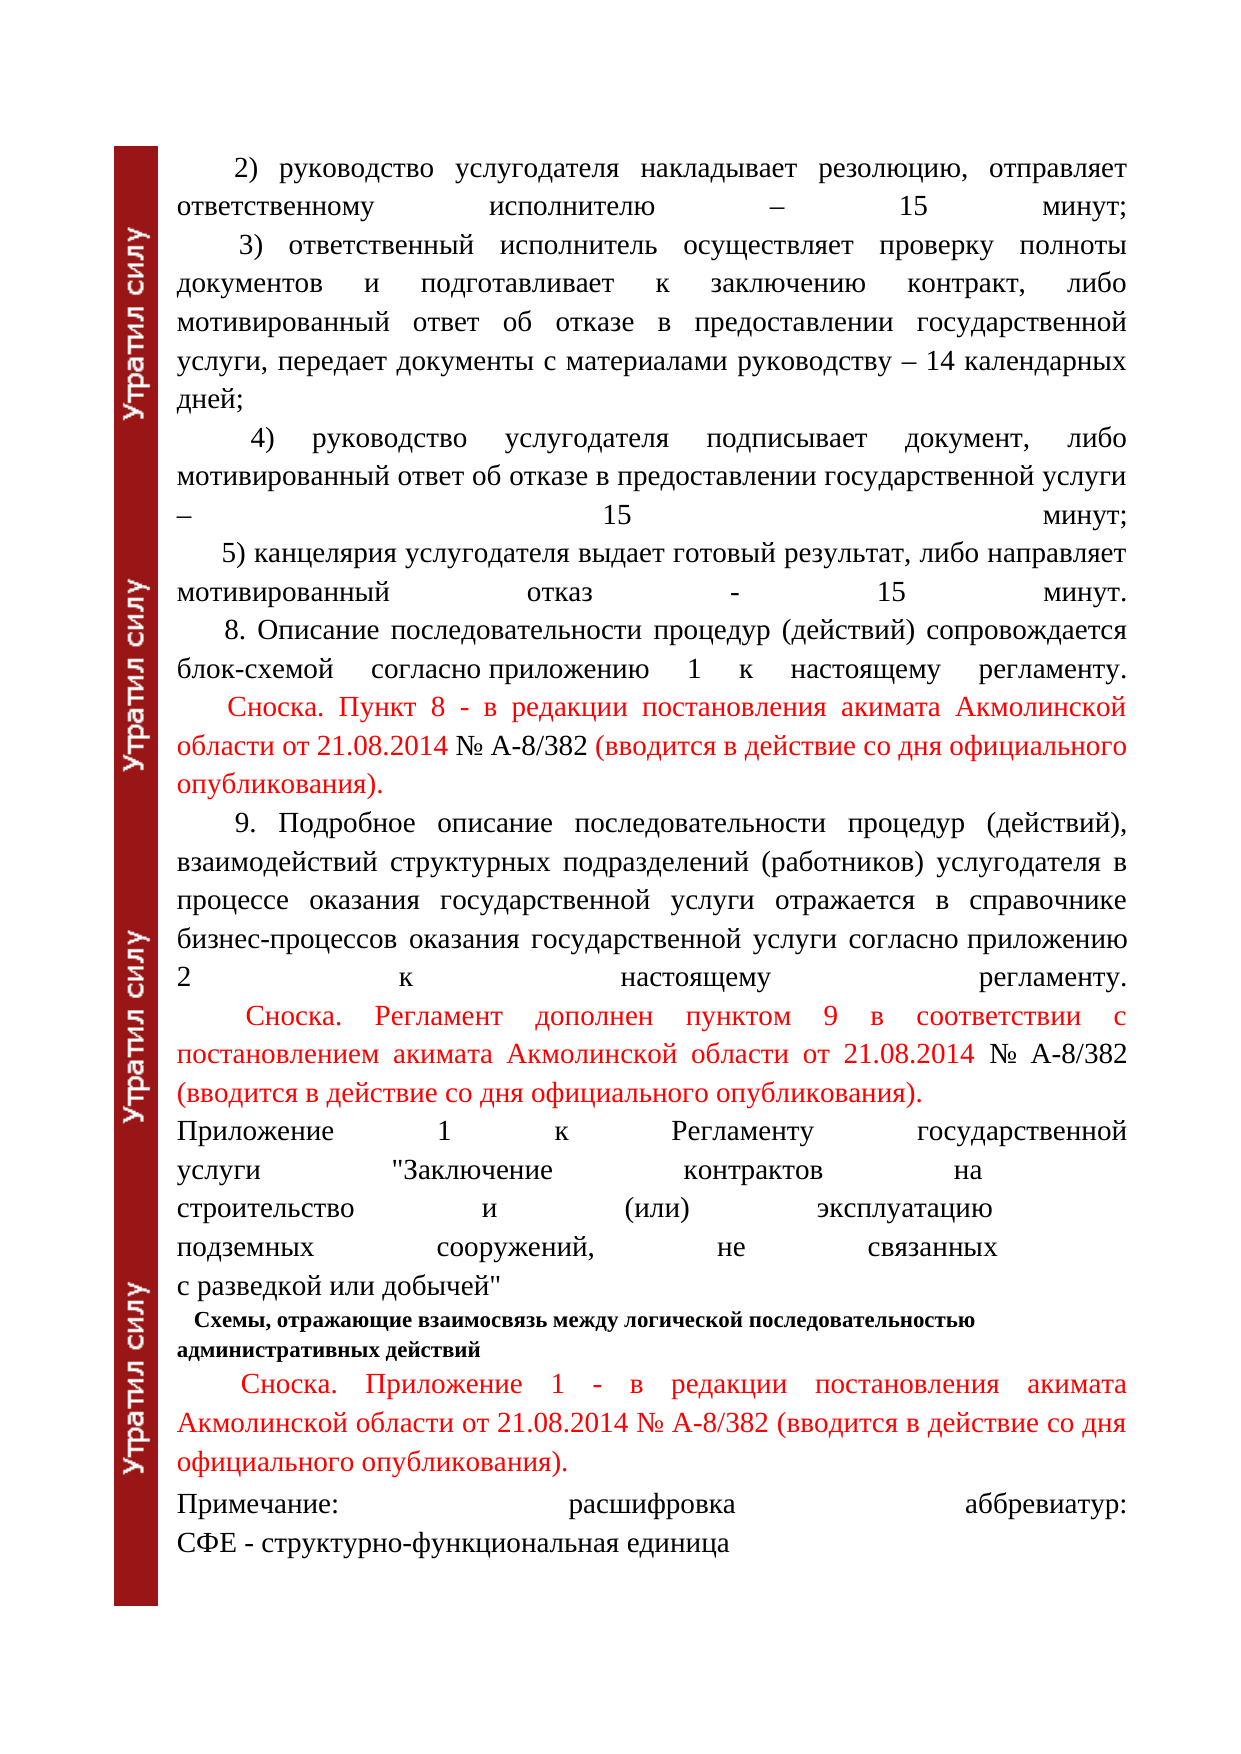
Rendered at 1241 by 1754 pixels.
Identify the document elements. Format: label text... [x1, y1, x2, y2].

text Схемы, отражающие взаимосвязь между логической последовательностью административных действий [112, 1306, 1128, 1363]
picture [114, 1108, 158, 1113]
picture [114, 146, 158, 150]
picture [114, 1477, 158, 1486]
picture [114, 1363, 158, 1367]
text Сноска. Приложение 1 - в редакции постановления акимата Акмолинской области от 21.08.2014 № А-8/382 (вводится в действие со дня официального опубликования). [112, 1367, 1128, 1477]
text Примечание: расшифровка аббревиатур: СФЕ - структурно-функциональная единица [112, 1486, 1128, 1558]
picture [114, 1301, 158, 1306]
text Приложение 1 к Регламенту государственной услуги "Заключение контрактов на строительство и (или) эксплуатацию подземных сооружений, не связанных с разведкой или добычей" [112, 1113, 1128, 1301]
picture [114, 1558, 158, 1606]
